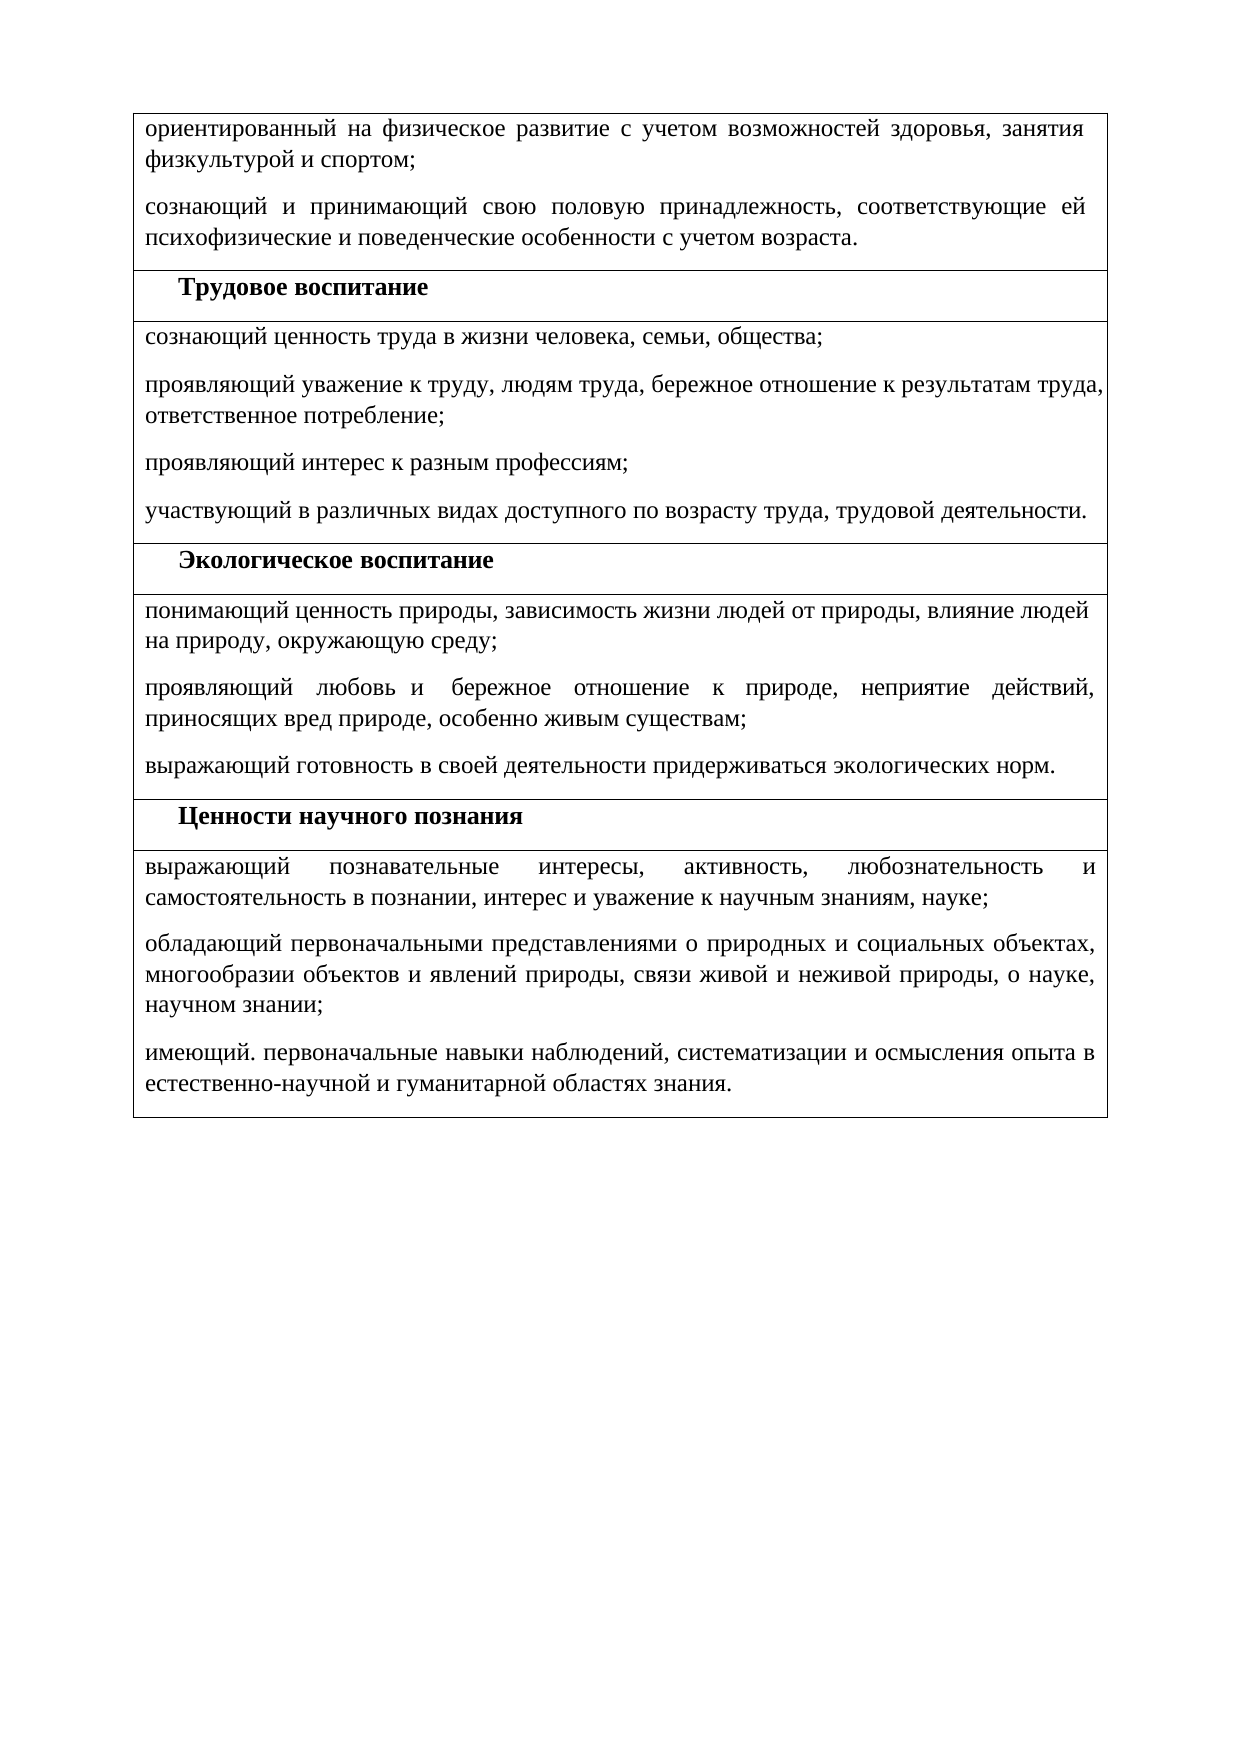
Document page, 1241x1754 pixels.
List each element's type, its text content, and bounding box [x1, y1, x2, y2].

table_cell понимающий ценность природы, зависимость жизни людей от природы, влияние людей на природу, окружающую среду; проявляющий любовь и бережное отношение к природе, неприятие действий, приносящих вред природе, особенно живым существам; выражающий готовность в своей деятельности придерживаться экологических норм. [134, 595, 1107, 799]
table_cell сознающий ценность труда в жизни человека, семьи, общества; проявляющий уважение к труду, людям труда, бережное отношение к результатам труда, ответственное потребление; проявляющий интерес к разным профессиям; участвующий в различных видах доступного по возрасту труда, трудовой деятельности. [134, 322, 1107, 543]
table_cell Трудовое воспитание [134, 271, 1107, 321]
table_cell выражающий познавательные интересы, активность, любознательность и самостоятельность в познании, интерес и уважение к научным знаниям, науке; обладающий первоначальными представлениями о природных и социальных объектах, многообразии объектов и явлений природы, связи живой и неживой природы, о науке, научном знании; имеющий. первоначальные навыки наблюдений, систематизации и осмысления опыта в естественно-научной и гуманитарной областях знания. [134, 851, 1107, 1117]
table_cell Ценности научного познания [134, 800, 1107, 850]
table_header ориентированный на физическое развитие с учетом возможностей здоровья, занятия физкультурой и спортом; сознающий и принимающий свою половую принадлежность, соответствующие ей психофизические и поведенческие особенности с учетом возраста. [134, 114, 1107, 270]
table_cell Экологическое воспитание [134, 544, 1107, 594]
